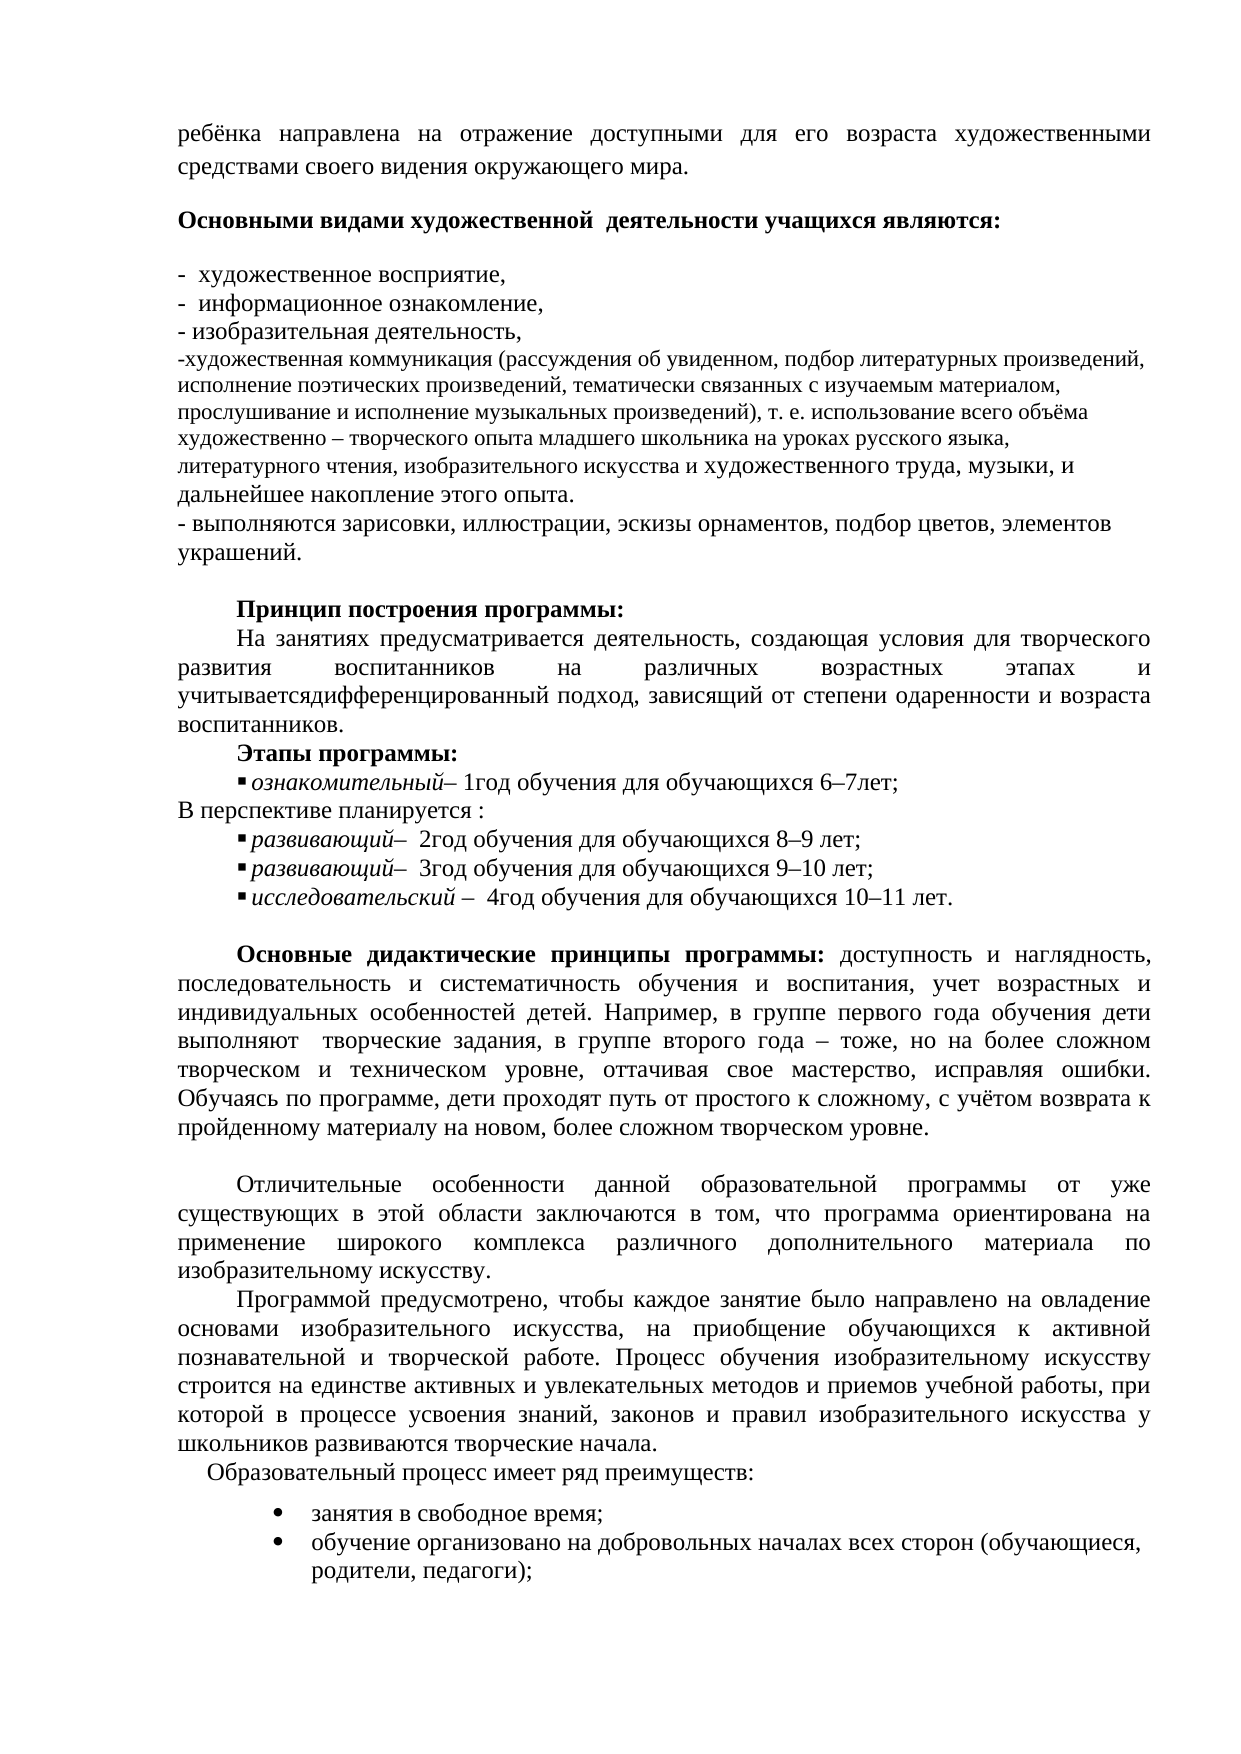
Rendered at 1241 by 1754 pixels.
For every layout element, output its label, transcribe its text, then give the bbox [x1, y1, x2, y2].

text - изобразительная деятельность, [177, 316, 1152, 345]
text Образовательный процесс имеет ряд преимуществ: [207, 1457, 1152, 1486]
text - выполняются зарисовки, иллюстрации, эскизы орнаментов, подбор цветов, элементов украшений. [177, 508, 1152, 566]
text Основными видами художественной деятельности учащихся являются: [177, 205, 1152, 234]
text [177, 118, 1152, 180]
text Этапы программы: [177, 738, 1152, 767]
list обучение организовано на добровольных началах всех сторон (обучающиеся, родители, педагоги); [274, 1527, 1152, 1584]
text - информационное ознакомление, [177, 288, 1152, 316]
list развивающий– 3год обучения для обучающихся 9–10 лет; [236, 853, 1152, 882]
text На занятиях предусматривается деятельность, создающая условия для творческого развития воспитанников на различных возрастных этапах и учитываетсядифференцированный подход, зависящий от степени одаренности и возраста воспитанников. [177, 623, 1152, 738]
text В перспективе планируется : [177, 796, 1152, 824]
list занятия в свободное время; [274, 1498, 1152, 1527]
list развивающий– 2год обучения для обучающихся 8–9 лет; [236, 824, 1152, 853]
text - художественное восприятие, [177, 259, 1152, 288]
text Принцип построения программы: [177, 594, 1152, 623]
list исследовательский – 4год обучения для обучающихся 10–11 лет. [236, 882, 1152, 911]
text Отличительные особенности данной образовательной программы от уже существующих в этой области заключаются в том, что программа ориентирована на применение широкого комплекса различного дополнительного материала по изобразительному искусству. [177, 1169, 1152, 1284]
text Программой предусмотрено, чтобы каждое занятие было направлено на овладение основами изобразительного искусства, на приобщение обучающихся к активной познавательной и творческой работе. Процесс обучения изобразительному искусству строится на единстве активных и увлекательных методов и приемов учебной работы, при которой в процессе усвоения знаний, законов и правил изобразительного искусства у школьников развиваются творческие начала. [177, 1284, 1152, 1457]
text Основные дидактические принципы программы: доступность и наглядность, последовательность и систематичность обучения и воспитания, учет возрастных и индивидуальных особенностей детей. Например, в группе первого года обучения дети выполняют творческие задания, в группе второго года – тоже, но на более сложном творческом и техническом уровне, оттачивая свое мастерство, исправляя ошибки. Обучаясь по программе, дети проходят путь от простого к сложному, с учётом возврата к пройденному материалу на новом, более сложном творческом уровне. [177, 939, 1152, 1141]
list ознакомительный– 1год обучения для обучающихся 6–7лет; [236, 767, 1152, 796]
text -художественная коммуникация (рассуждения об увиденном, подбор литературных произведений, исполнение поэтических произведений, тематически связанных с изучаемым материалом, прослушивание и исполнение музыкальных произведений), т. е. использование всего объёма художественно – творческого опыта младшего школьника на уроках русского языка, литературного чтения, изобразительного искусства и художественного труда, музыки, и дальнейшее накопление этого опыта. [177, 345, 1152, 508]
